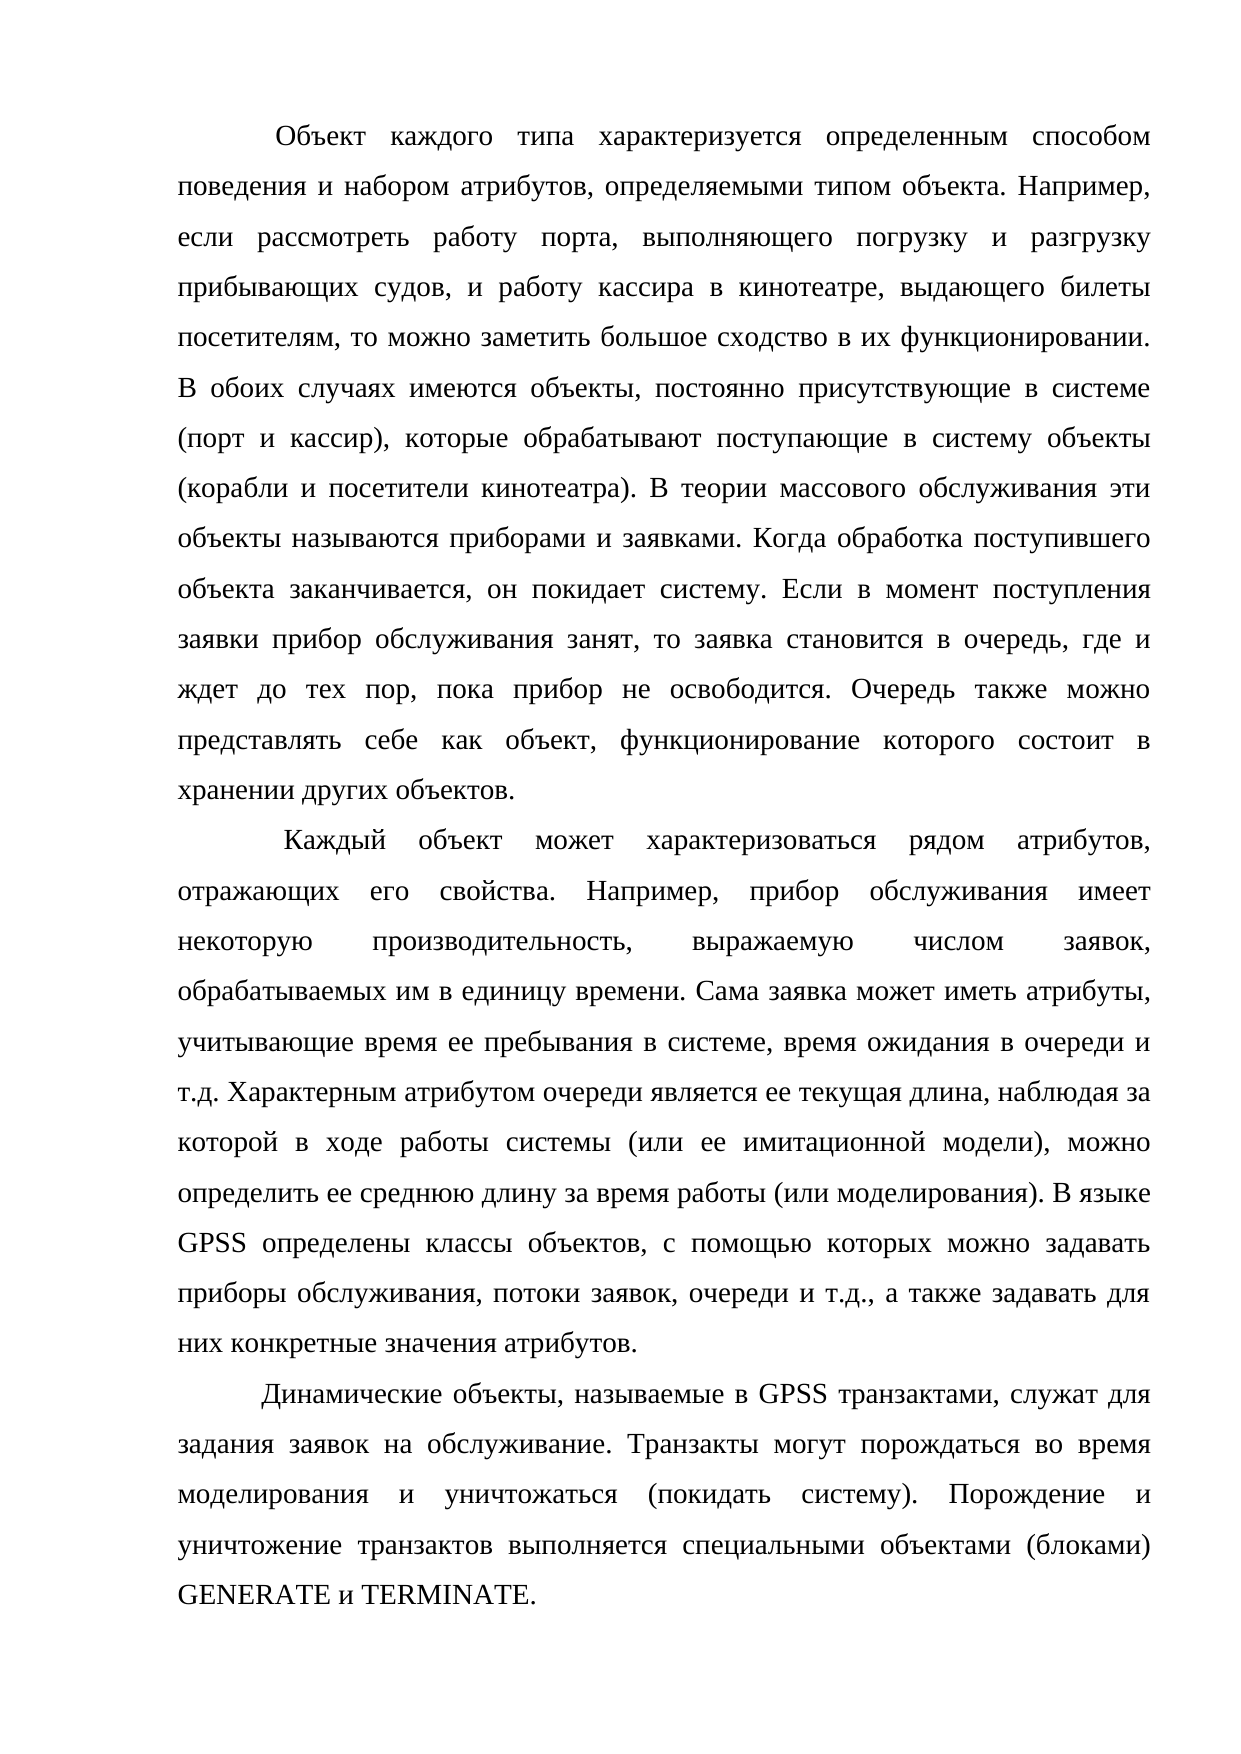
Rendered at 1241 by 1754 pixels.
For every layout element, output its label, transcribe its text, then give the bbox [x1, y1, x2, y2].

text Объект каждого типа характеризуется определенным способом поведения и набором атрибутов, определяемыми типом объекта. Например, если рассмотреть работу порта, выполняющего погрузку и разгрузку прибывающих судов, и работу кассира в кинотеатре, выдающего билеты посетителям, то можно заметить большое сходство в их функционировании. В обоих случаях имеются объекты, постоянно присутствующие в системе (порт и кассир), которые обрабатывают поступающие в систему объекты (корабли и посетители кинотеатра). В теории массового обслуживания эти объекты называются приборами и заявками. Когда обработка поступившего объекта заканчивается, он покидает систему. Если в момент поступления заявки прибор обслуживания занят, то заявка становится в очередь, где и ждет до тех пор, пока прибор не освободится. Очередь также можно представлять себе как объект, функционирование которого состоит в хранении других объектов. [177, 118, 1152, 806]
text Динамические объекты, называемые в GPSS транзактами, служат для задания заявок на обслуживание. Транзакты могут порождаться во время моделирования и уничтожаться (покидать систему). Порождение и уничтожение транзактов выполняется специальными объектами (блоками) GENERATE и TERMINATE. [177, 1376, 1152, 1611]
text Каждый объект может характеризоваться рядом атрибутов, отражающих его свойства. Например, прибор обслуживания имеет некоторую производительность, выражаемую числом заявок, обрабатываемых им в единицу времени. Сама заявка может иметь атрибуты, учитывающие время ее пребывания в системе, время ожидания в очереди и т.д. Характерным атрибутом очереди является ее текущая длина, наблюдая за которой в ходе работы системы (или ее имитационной модели), можно определить ее среднюю длину за время работы (или моделирования). В языке GPSS определены классы объектов, с помощью которых можно задавать приборы обслуживания, потоки заявок, очереди и т.д., а также задавать для них конкретные значения атрибутов. [177, 822, 1152, 1359]
